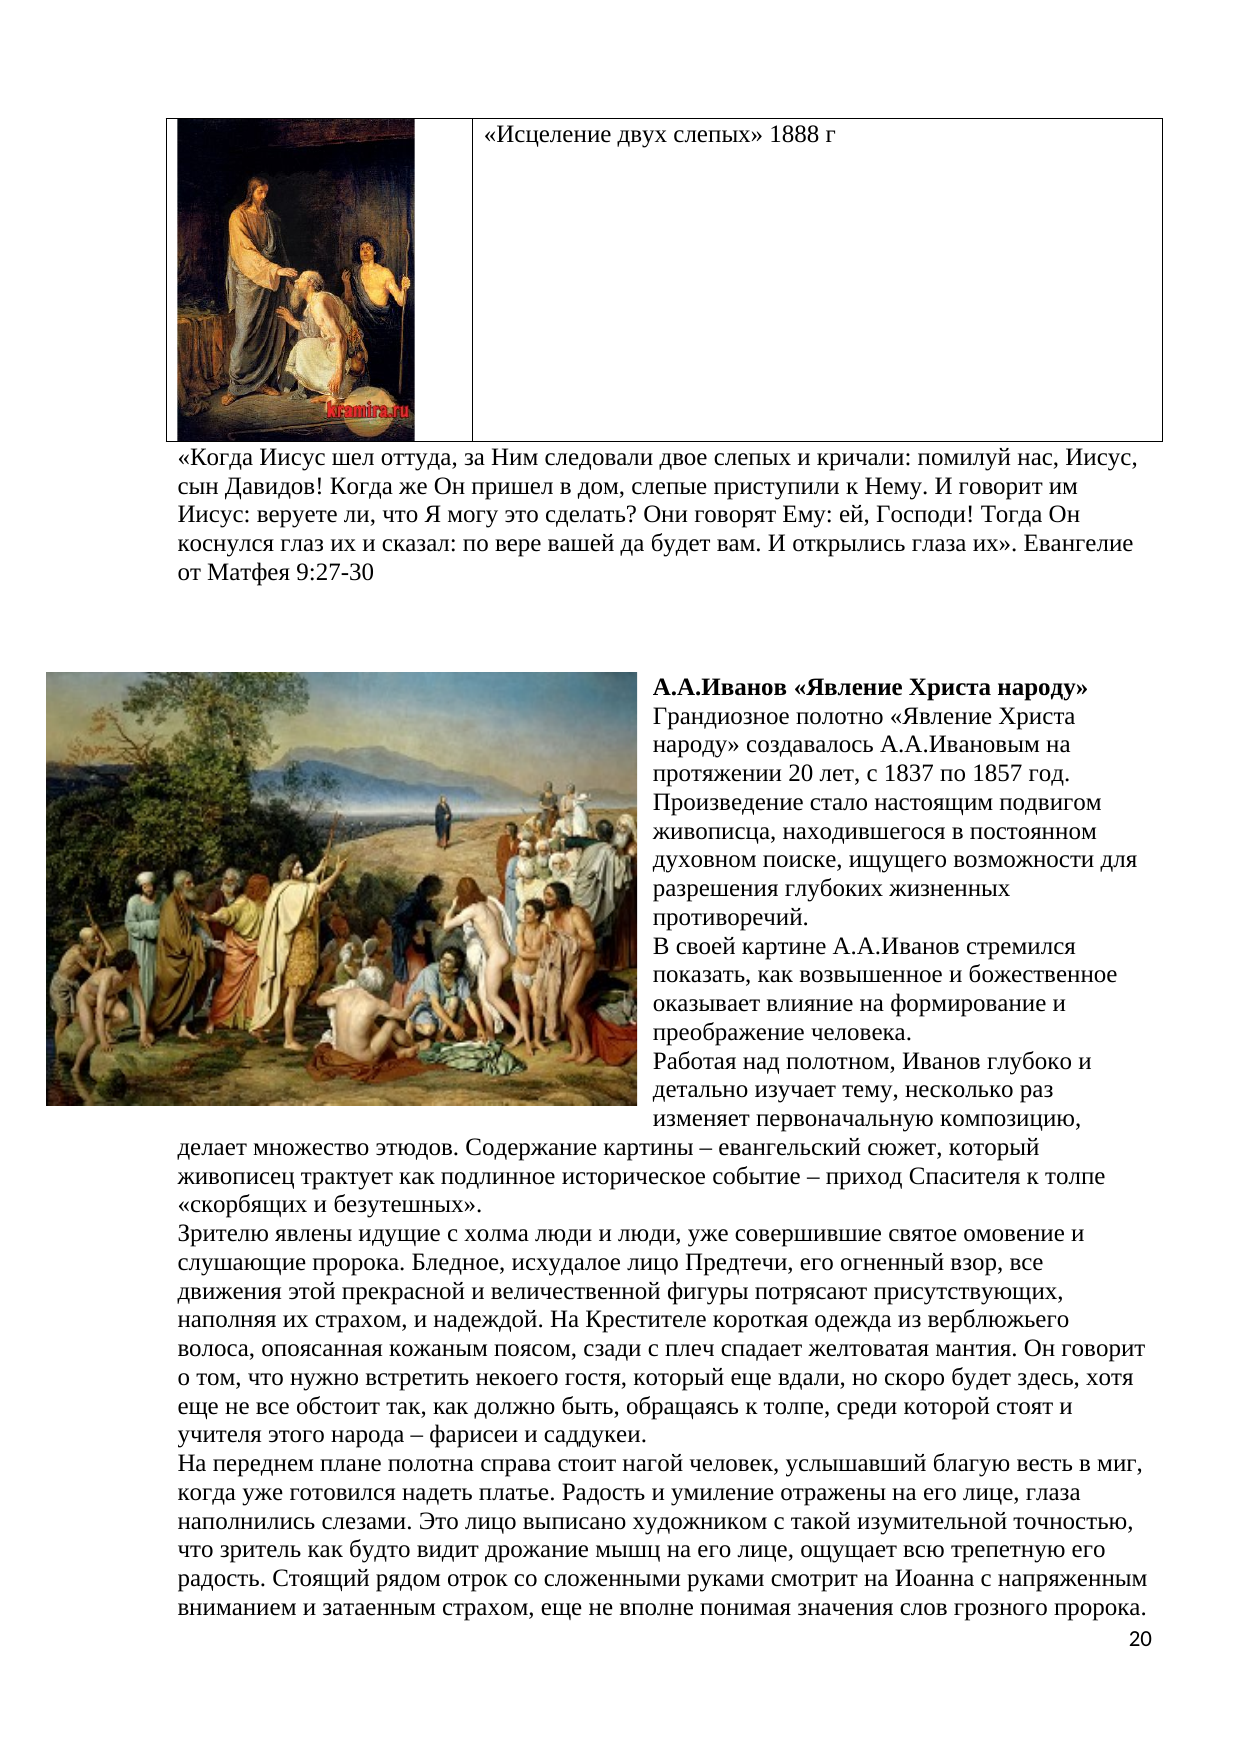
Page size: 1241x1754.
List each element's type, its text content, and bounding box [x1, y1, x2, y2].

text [177, 1448, 1152, 1621]
picture [46, 672, 638, 1106]
picture [177, 119, 415, 441]
table_header «Исцеление двух слепых» 1888 г [473, 119, 1162, 441]
table_header [167, 119, 177, 441]
table_header [415, 119, 472, 441]
text «Когда Иисус шел оттуда, за Ним следовали двое слепых и кричали: помилуй нас, Иисус, сын Давидов! Когда же Он пришел в дом, слепые приступили к Нему. И говорит им Иисус: веруете ли, что Я могу это сделать? Они говорят Ему: ей, Господи! Тогда Он коснулся глаз их и сказал: по вере вашей да будет вам. И открылись глаза их». Евангелие от Матфея 9:27-30 [177, 442, 1152, 586]
text Грандиозное полотно «Явление Христа народу» создавалось А.А.Ивановым на протяжении 20 лет, с 1837 по 1857 год. Произведение стало настоящим подвигом живописца, находившегося в постоянном духовном поиске, ищущего возможности для разрешения глубоких жизненных противоречий. В своей картине А.А.Иванов стремился показать, как возвышенное и божественное оказывает влияние на формирование и преображение человека. Работая над полотном, Иванов глубоко и детально изучает тему, несколько раз изменяет первоначальную композицию, делает множество этюдов. Содержание картины – евангельский сюжет, который живописец трактует как подлинное историческое событие – приход Спасителя к толпе «скорбящих и безутешных». [177, 701, 1152, 1218]
text Зрителю явлены идущие с холма люди и люди, уже совершившие святое омовение и слушающие пророка. Бледное, исхудалое лицо Предтечи, его огненный взор, все движения этой прекрасной и величественной фигуры потрясают присутствующих, наполняя их страхом, и надеждой. На Крестителе короткая одежда из верблюжьего волоса, опоясанная кожаным поясом, сзади с плеч спадает желтоватая мантия. Он говорит о том, что нужно встретить некоего гостя, который еще вдали, но скоро будет здесь, хотя еще не все обстоит так, как должно быть, обращаясь к толпе, среди которой стоят и учителя этого народа – фарисеи и саддукеи. [177, 1218, 1152, 1448]
text А.А.Иванов «Явление Христа народу» [638, 672, 1152, 701]
